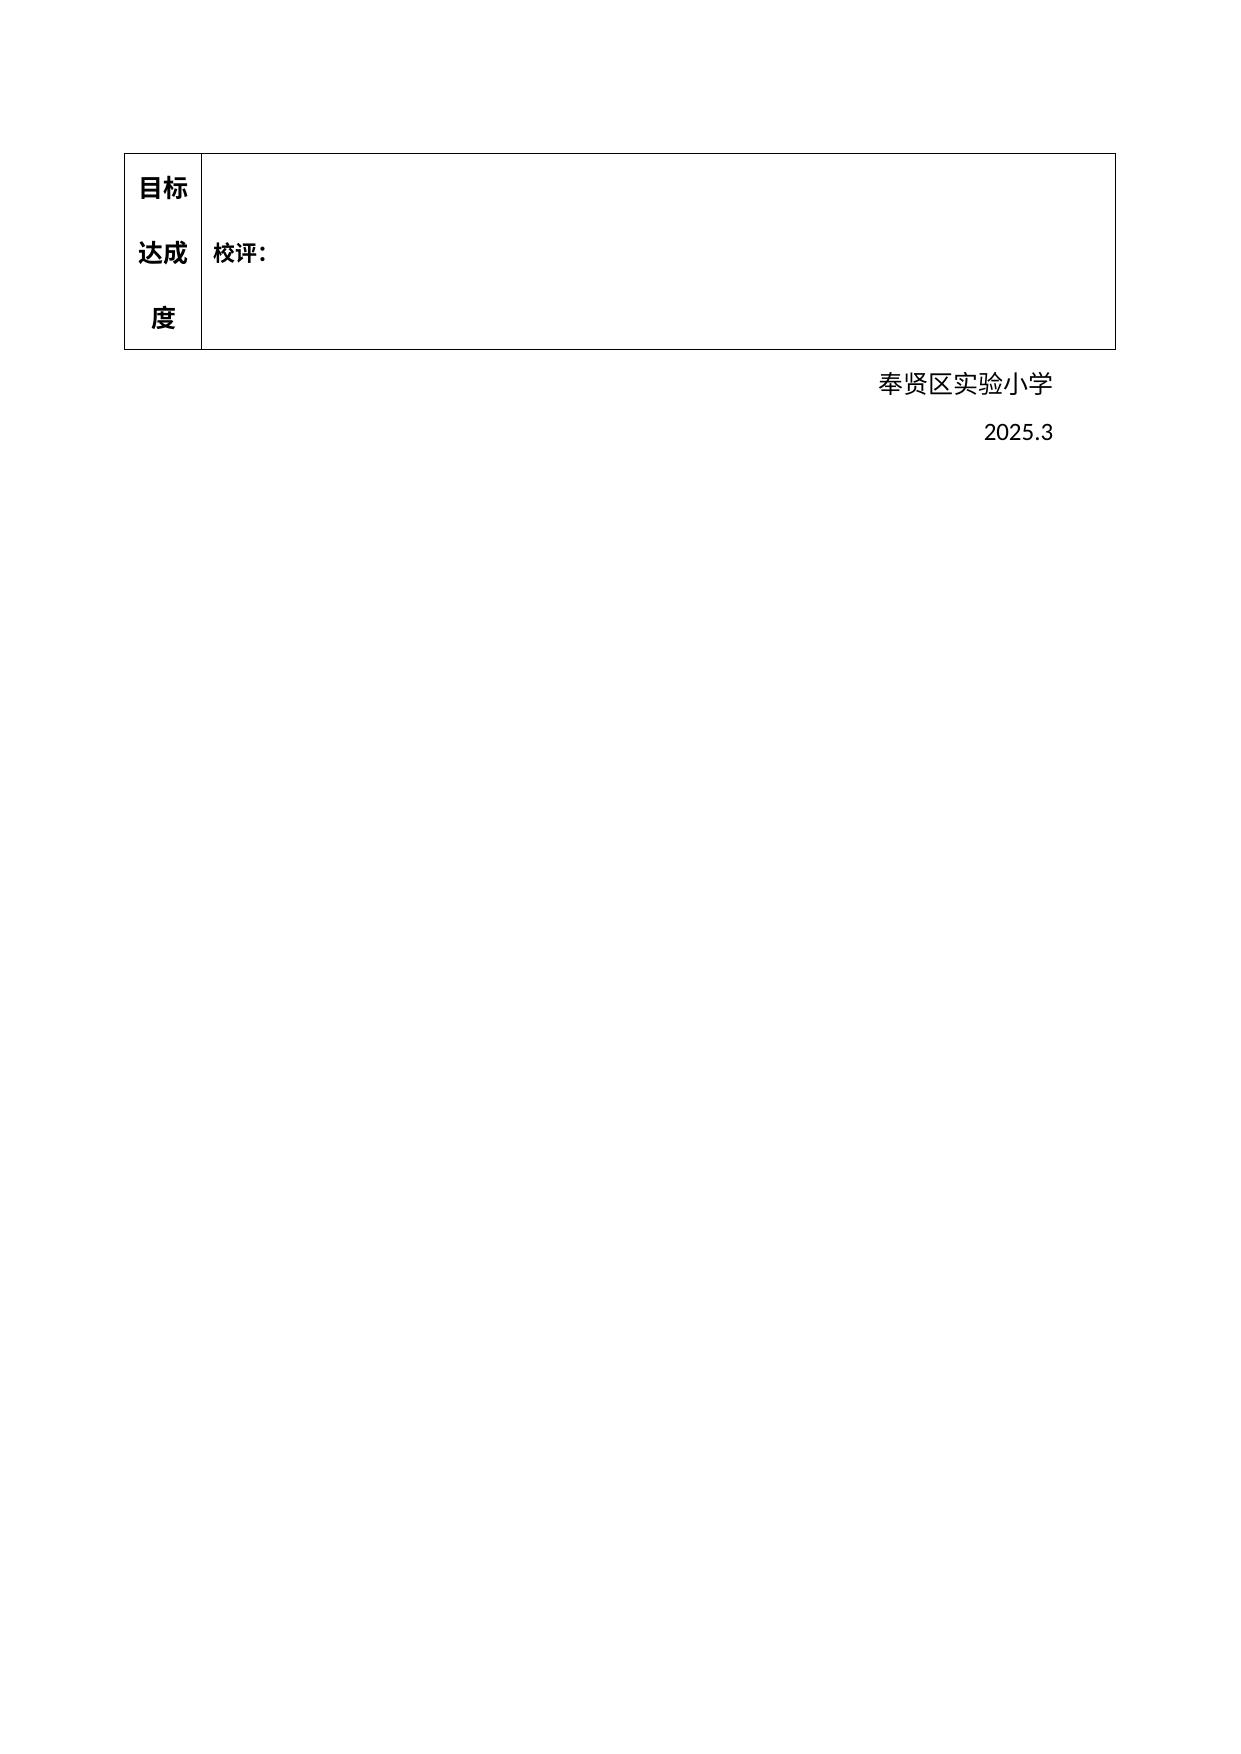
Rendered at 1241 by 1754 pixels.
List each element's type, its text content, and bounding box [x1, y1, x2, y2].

table_cell 校评： [202, 154, 1115, 349]
text 奉贤区实验小学 [187, 350, 1053, 415]
text 2025.3 [187, 415, 1053, 447]
table_cell 目标达成度 [125, 154, 201, 349]
